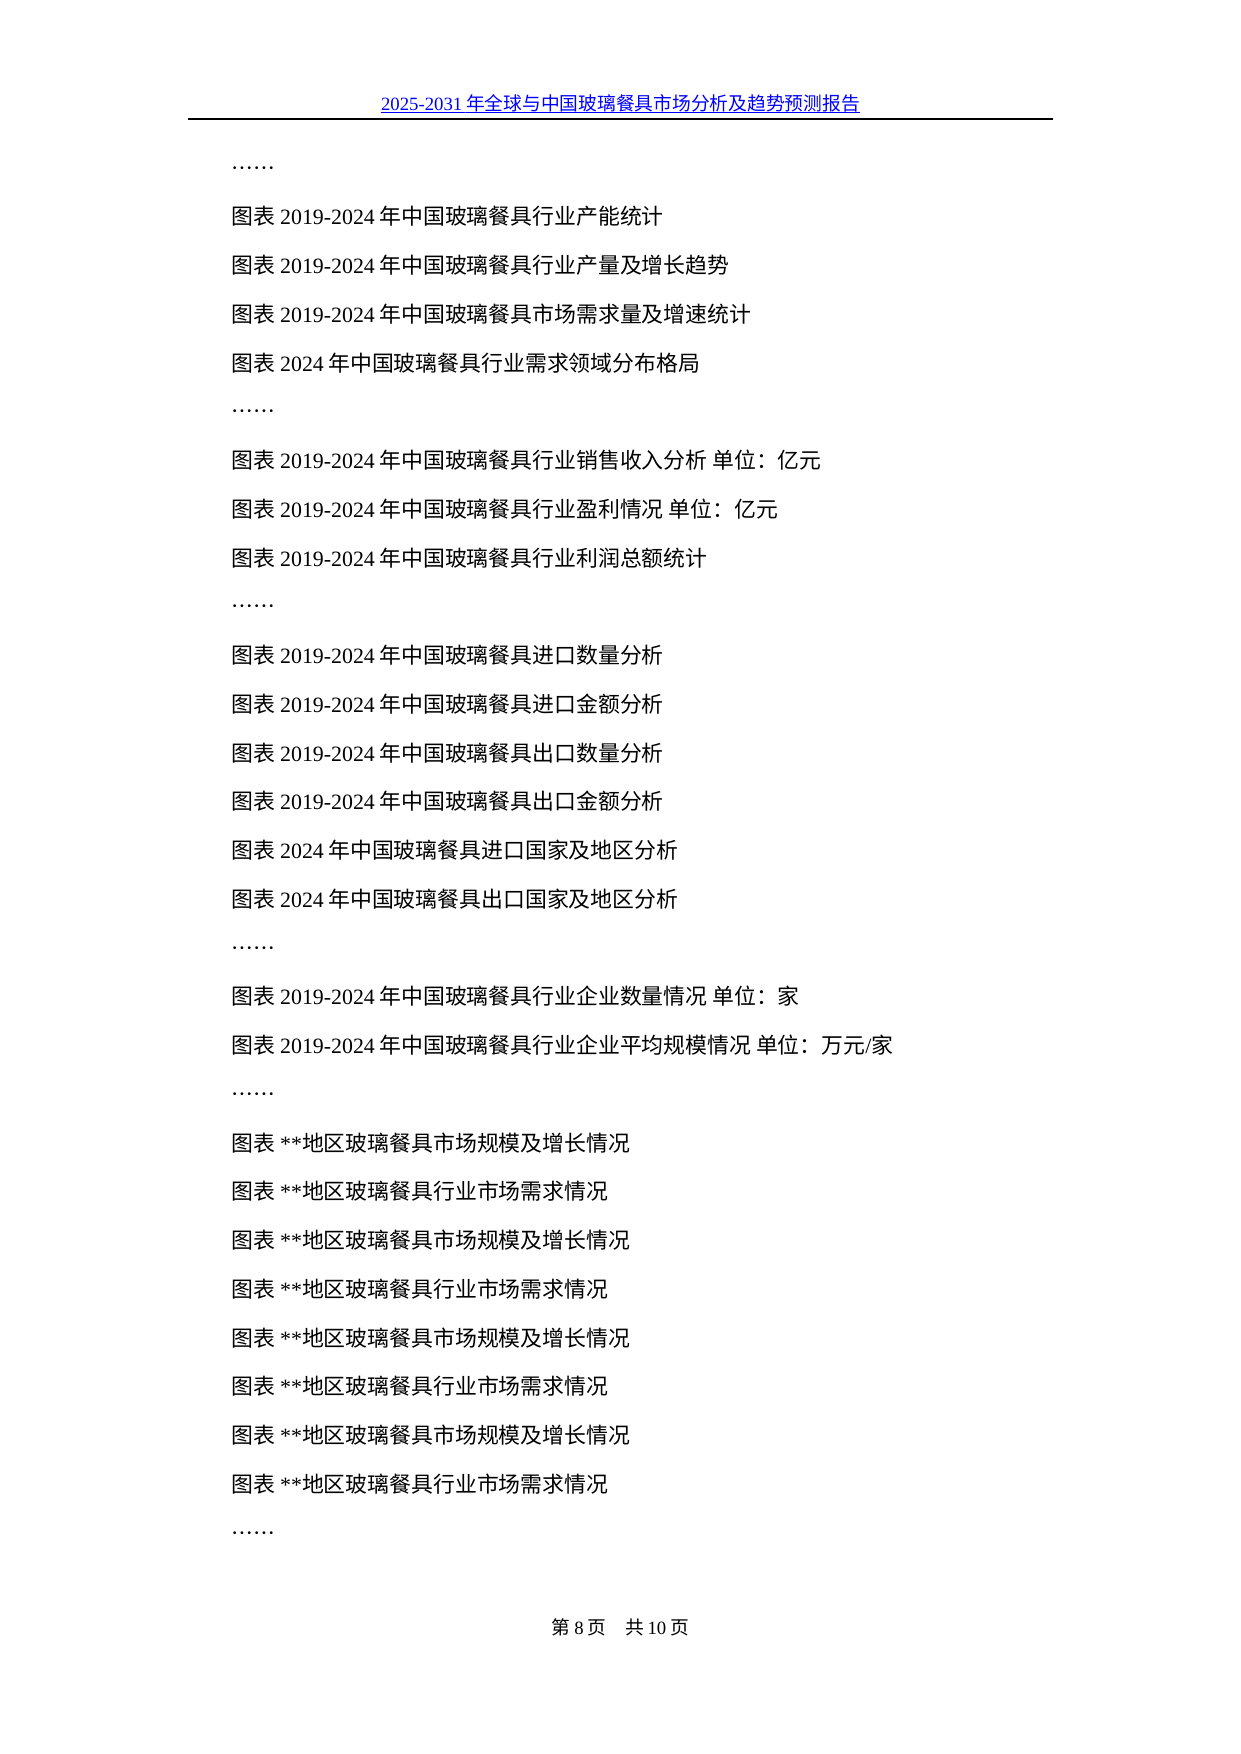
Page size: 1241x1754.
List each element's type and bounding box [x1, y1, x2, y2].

text [187, 150, 1053, 1548]
